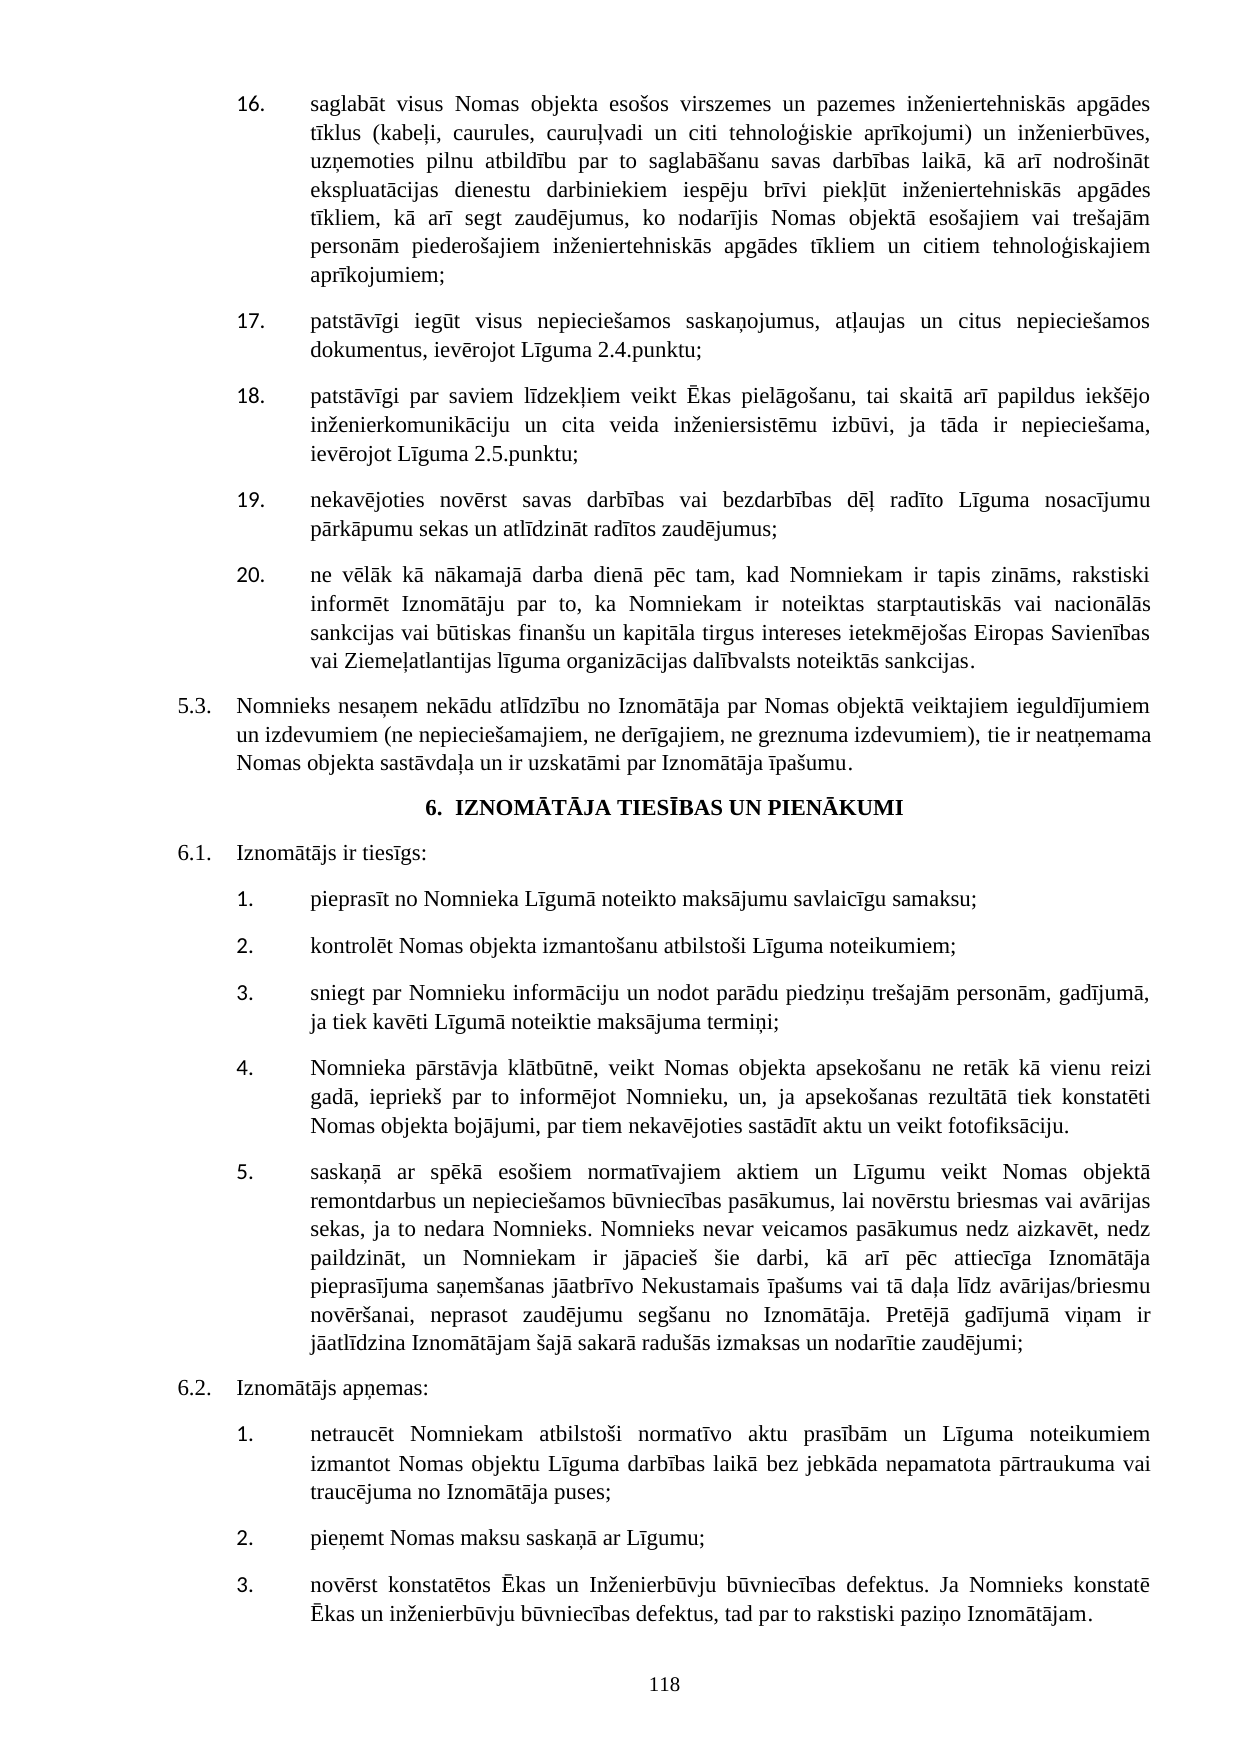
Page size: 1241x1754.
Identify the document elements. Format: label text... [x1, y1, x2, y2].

list saskaņā ar spēkā esošiem normatīvajiem aktiem un Līgumu veikt Nomas objektā remontdarbus un nepieciešamos būvniecības pasākumus, lai novērstu briesmas vai avārijas sekas, ja to nedara Nomnieks. Nomnieks nevar veicamos pasākumus nedz aizkavēt, nedz paildzināt, un Nomniekam ir jāpacieš šie darbi, kā arī pēc attiecīga Iznomātāja pieprasījuma saņemšanas jāatbrīvo Nekustamais īpašums vai tā daļa līdz avārijas/briesmu novēršanai, neprasot zaudējumu segšanu no Iznomātāja. Pretējā gadījumā viņam ir jāatlīdzina Iznomātājam šajā sakarā radušās izmaksas un nodarītie zaudējumi; [236, 1157, 1152, 1356]
list IZNOMĀTĀJA TIESĪBAS UN PIENĀKUMI [177, 794, 1152, 821]
list pieprasīt no Nomnieka Līgumā noteikto maksājumu savlaicīgu samaksu; [236, 884, 1152, 912]
list patstāvīgi iegūt visus nepieciešamos saskaņojumus, atļaujas un citus nepieciešamos dokumentus, ievērojot Līguma 2.4.punktu; [236, 306, 1152, 362]
list Iznomātājs ir tiesīgs: [177, 839, 1152, 866]
list novērst konstatētos Ēkas un Inženierbūvju būvniecības defektus. Ja Nomnieks konstatē Ēkas un inženierbūvju būvniecības defektus, tad par to rakstiski paziņo Iznomātājam. [236, 1570, 1152, 1626]
list nekavējoties novērst savas darbības vai bezdarbības dēļ radīto Līguma nosacījumu pārkāpumu sekas un atlīdzināt radītos zaudējumus; [236, 485, 1152, 541]
list Nomnieks nesaņem nekādu atlīdzību no Iznomātāja par Nomas objektā veiktajiem ieguldījumiem un izdevumiem (ne nepieciešamajiem, ne derīgajiem, ne greznuma izdevumiem), tie ir neatņemama Nomas objekta sastāvdaļa un ir uzskatāmi par Iznomātāja īpašumu. [177, 692, 1152, 775]
list kontrolēt Nomas objekta izmantošanu atbilstoši Līguma noteikumiem; [236, 931, 1152, 959]
list pieņemt Nomas maksu saskaņā ar Līgumu; [236, 1523, 1152, 1551]
list patstāvīgi par saviem līdzekļiem veikt Ēkas pielāgošanu, tai skaitā arī papildus iekšējo inženierkomunikāciju un cita veida inženiersistēmu izbūvi, ja tāda ir nepieciešama, ievērojot Līguma 2.5.punktu; [236, 381, 1152, 466]
list netraucēt Nomniekam atbilstoši normatīvo aktu prasībām un Līguma noteikumiem izmantot Nomas objektu Līguma darbības laikā bez jebkāda nepamatota pārtraukuma vai traucējuma no Iznomātāja puses; [236, 1419, 1152, 1504]
list Nomnieka pārstāvja klātbūtnē, veikt Nomas objekta apsekošanu ne retāk kā vienu reizi gadā, iepriekš par to informējot Nomnieku, un, ja apsekošanas rezultātā tiek konstatēti Nomas objekta bojājumi, par tiem nekavējoties sastādīt aktu un veikt fotofiksāciju. [236, 1053, 1152, 1138]
list sniegt par Nomnieku informāciju un nodot parādu piedziņu trešajām personām, gadījumā, ja tiek kavēti Līgumā noteiktie maksājuma termiņi; [236, 978, 1152, 1034]
list ne vēlāk kā nākamajā darba dienā pēc tam, kad Nomniekam ir tapis zināms, rakstiski informēt Iznomātāju par to, ka Nomniekam ir noteiktas starptautiskās vai nacionālās sankcijas vai būtiskas finanšu un kapitāla tirgus intereses ietekmējošas Eiropas Savienības vai Ziemeļatlantijas līguma organizācijas dalībvalsts noteiktās sankcijas. [236, 560, 1152, 673]
list Iznomātājs apņemas: [177, 1374, 1152, 1401]
list saglabāt visus Nomas objekta esošos virszemes un pazemes inženiertehniskās apgādes tīklus (kabeļi, caurules, cauruļvadi un citi tehnoloģiskie aprīkojumi) un inženierbūves, uzņemoties pilnu atbildību par to saglabāšanu savas darbības laikā, kā arī nodrošināt ekspluatācijas dienestu darbiniekiem iespēju brīvi piekļūt inženiertehniskās apgādes tīkliem, kā arī segt zaudējumus, ko nodarījis Nomas objektā esošajiem vai trešajām personām piederošajiem inženiertehniskās apgādes tīkliem un citiem tehnoloģiskajiem aprīkojumiem; [236, 89, 1152, 287]
